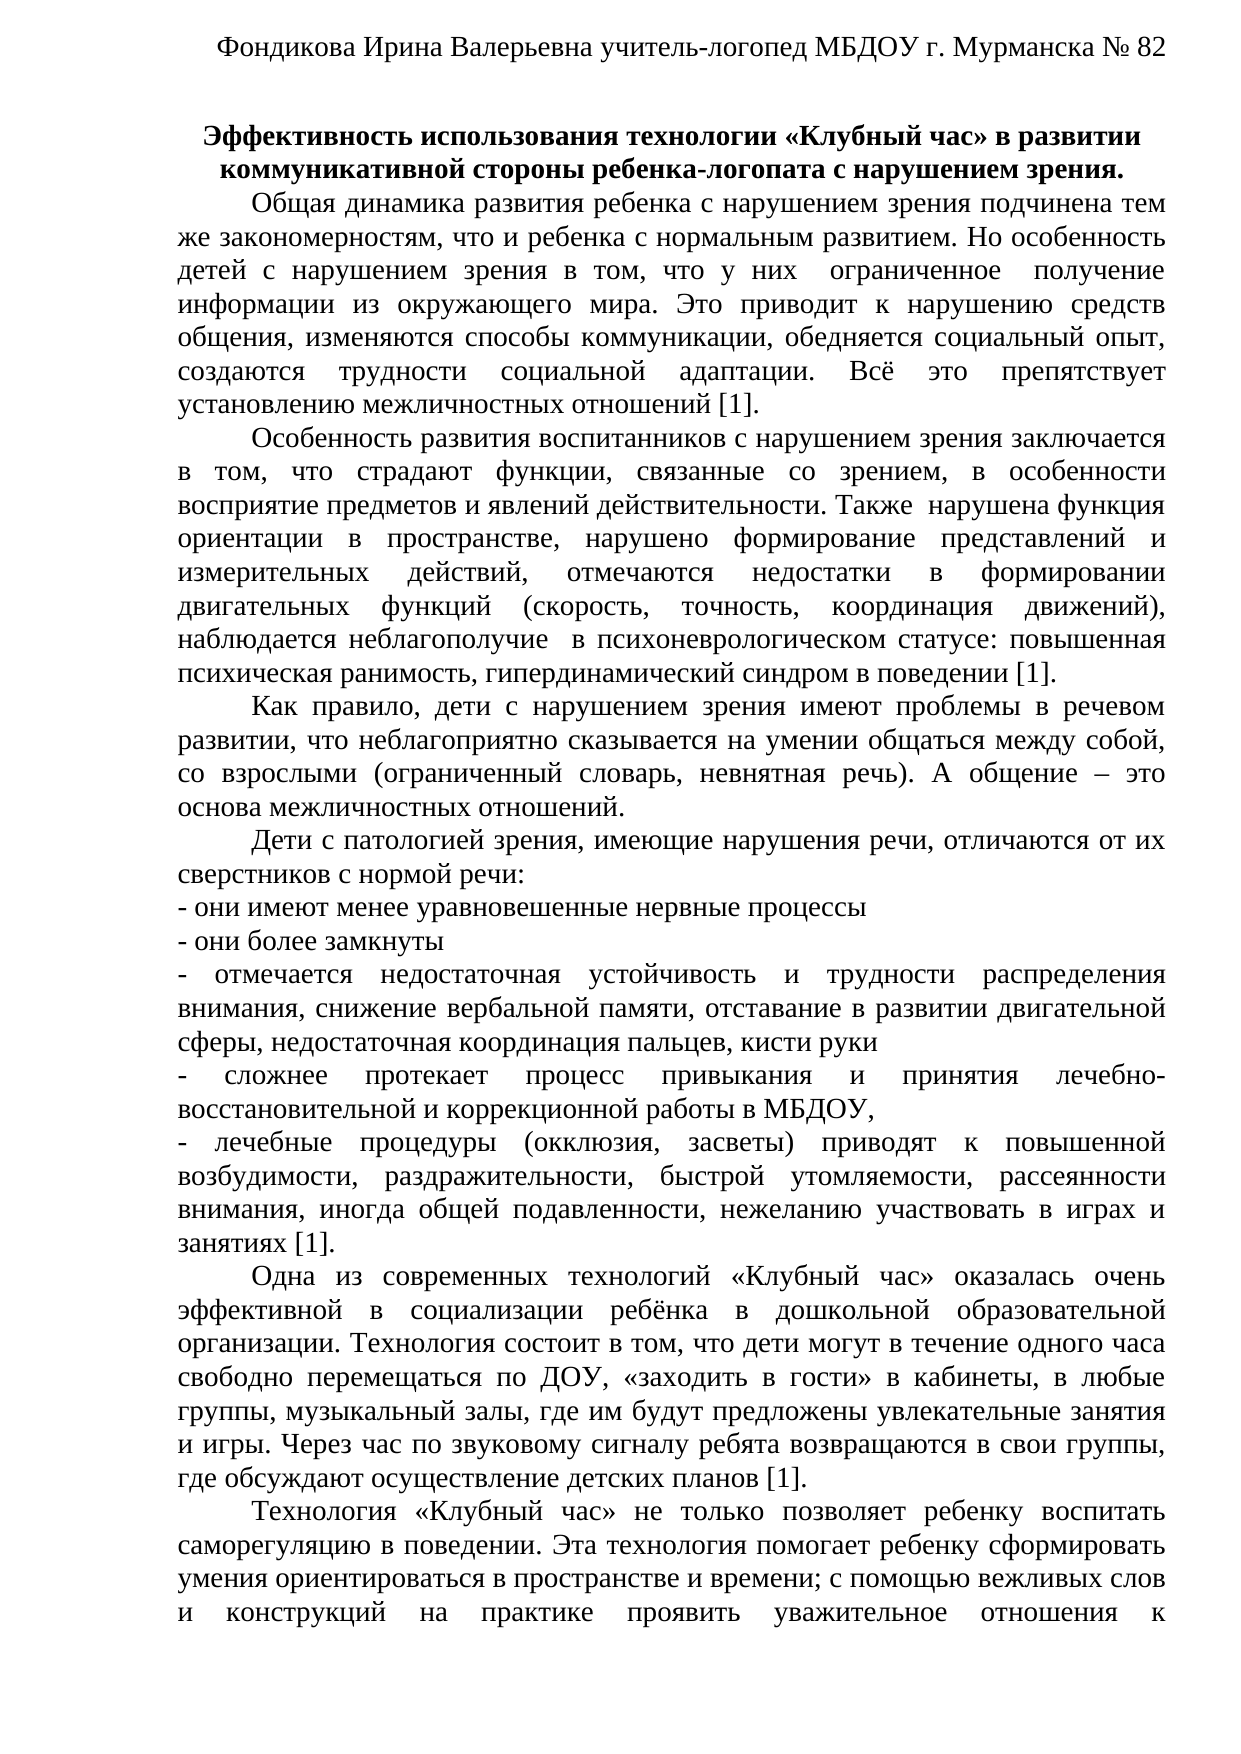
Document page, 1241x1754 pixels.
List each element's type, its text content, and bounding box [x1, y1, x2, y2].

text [177, 1493, 1167, 1627]
text Дети с патологией зрения, имеющие нарушения речи, отличаются от их сверстников с нормой речи: [177, 822, 1167, 889]
text Как правило, дети с нарушением зрения имеют проблемы в речевом развитии, что неблагоприятно сказывается на умении общаться между собой, со взрослыми (ограниченный словарь, невнятная речь). А общение – это основа межличностных отношений. [177, 688, 1167, 822]
text Особенность развития воспитанников с нарушением зрения заключается в том, что страдают функции, связанные со зрением, в особенности восприятие предметов и явлений действительности. Также нарушена функция ориентации в пространстве, нарушено формирование представлений и измерительных действий, отмечаются недостатки в формировании двигательных функций (скорость, точность, координация движений), наблюдается неблагополучие в психоневрологическом статусе: повышенная психическая ранимость, гипердинамический синдром в поведении [1]. [177, 420, 1167, 688]
text Общая динамика развития ребенка с нарушением зрения подчинена тем же закономерностям, что и ребенка с нормальным развитием. Но особенность детей с нарушением зрения в том, что у них ограниченное получение информации из окружающего мира. Это приводит к нарушению средств общения, изменяются способы коммуникации, обедняется социальный опыт, создаются трудности социальной адаптации. Всё это препятствует установлению межличностных отношений [1]. [177, 185, 1167, 420]
text Эффективность использования технологии «Клубный час» в развитии коммуникативной стороны ребенка-логопата с нарушением зрения. [177, 118, 1167, 185]
text - они более замкнуты [177, 923, 1167, 957]
text - сложнее протекает процесс привыкания и принятия лечебно-восстановительной и коррекционной работы в МБДОУ, [177, 1057, 1167, 1124]
text - лечебные процедуры (окклюзия, засветы) приводят к повышенной возбудимости, раздражительности, быстрой утомляемости, рассеянности внимания, иногда общей подавленности, нежеланию участвовать в играх и занятиях [1]. [177, 1124, 1167, 1258]
text - отмечается недостаточная устойчивость и трудности распределения внимания, снижение вербальной памяти, отставание в развитии двигательной сферы, недостаточная координация пальцев, кисти руки [177, 957, 1167, 1057]
text Одна из современных технологий «Клубный час» оказалась очень эффективной в социализации ребёнка в дошкольной образовательной организации. Технология состоит в том, что дети могут в течение одного часа свободно перемещаться по ДОУ, «заходить в гости» в кабинеты, в любые группы, музыкальный залы, где им будут предложены увлекательные занятия и игры. Через час по звуковому сигналу ребята возвращаются в свои группы, где обсуждают осуществление детских планов [1]. [177, 1258, 1167, 1493]
text - они имеют менее уравновешенные нервные процессы [177, 889, 1167, 923]
